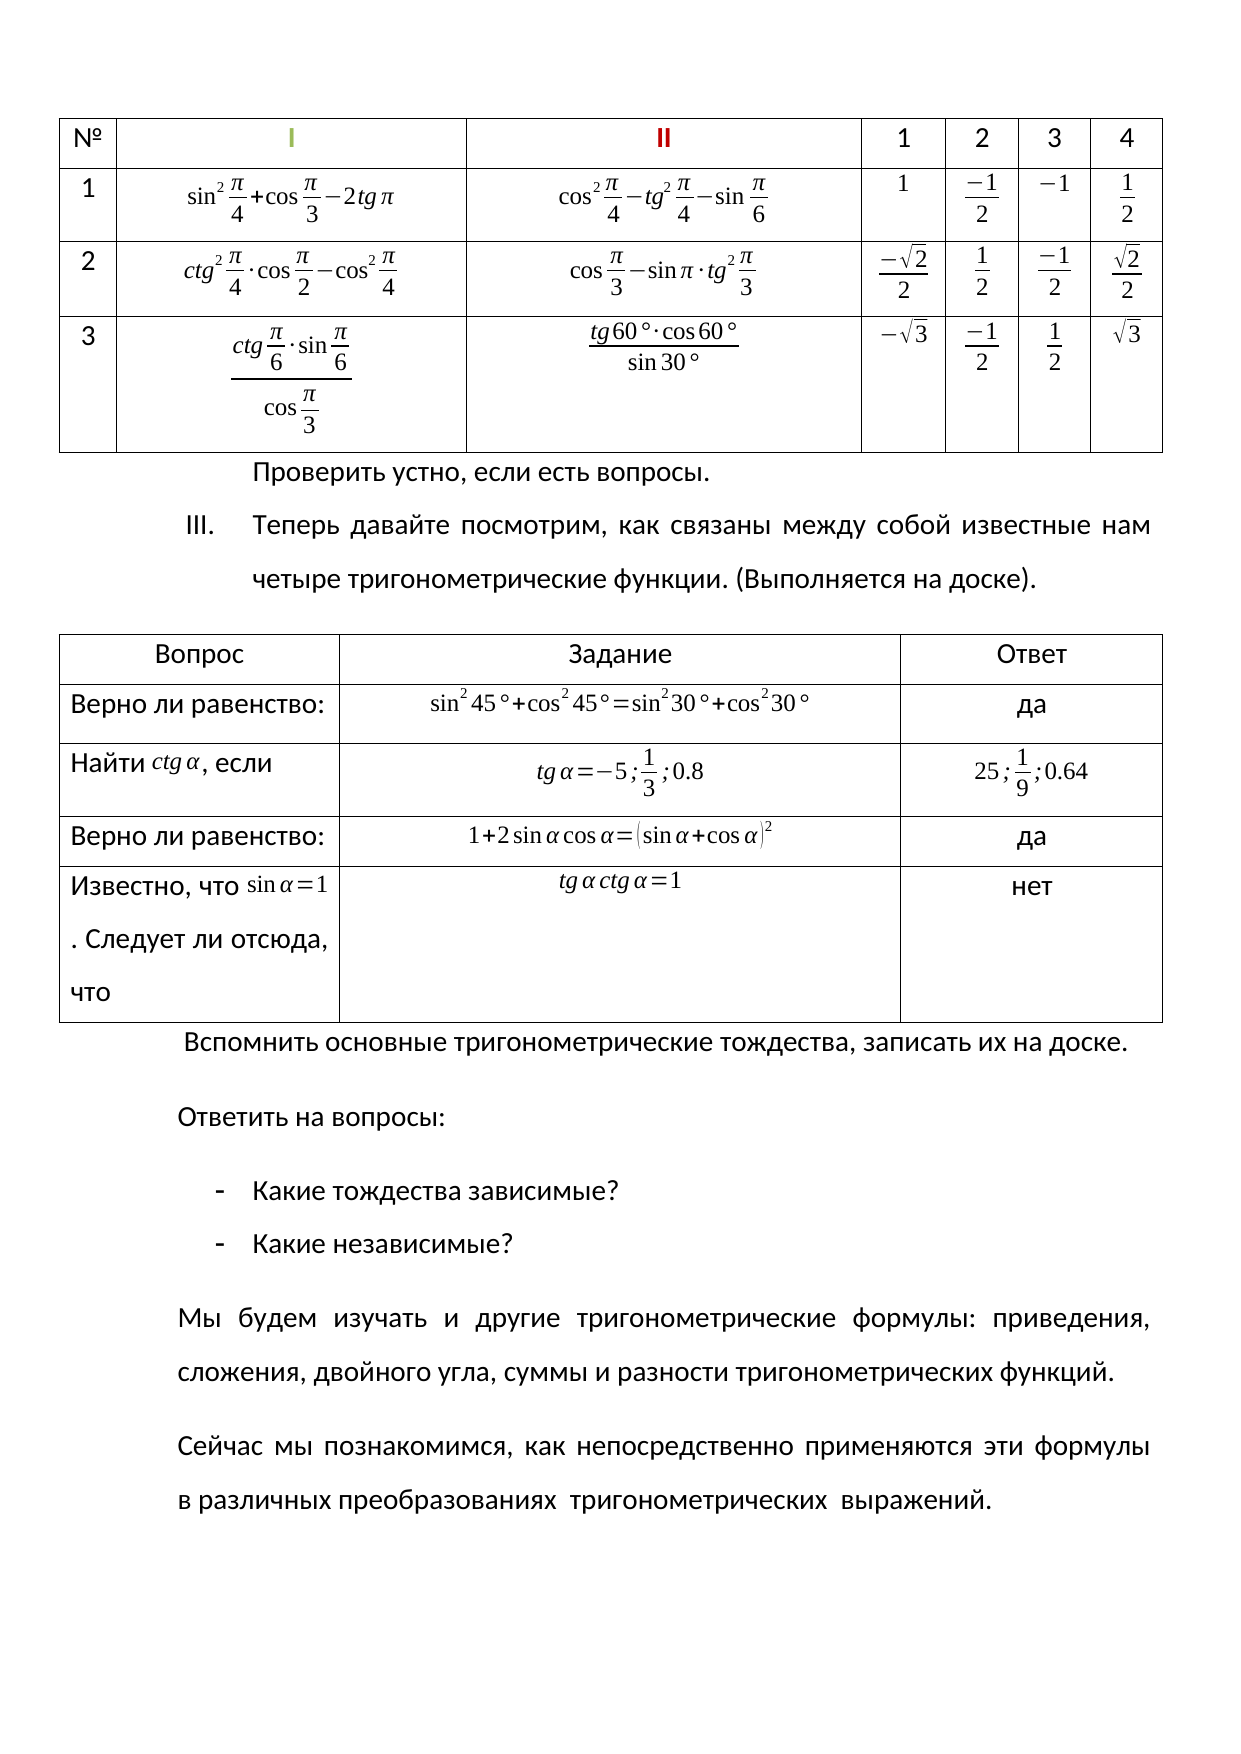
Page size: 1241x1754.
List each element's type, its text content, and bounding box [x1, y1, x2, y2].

table_cell [467, 169, 861, 241]
table_cell [1019, 169, 1090, 241]
table_header Вопрос [60, 635, 339, 684]
table_cell [117, 317, 466, 452]
table_cell [1019, 242, 1090, 316]
table_header II [467, 119, 861, 168]
table_cell да [901, 685, 1162, 743]
table_cell [862, 169, 945, 241]
table_cell 1 [60, 169, 116, 241]
table_cell [1091, 242, 1162, 316]
list Какие независимые? [215, 1225, 1152, 1261]
table_cell [1091, 169, 1162, 241]
table_cell Верно ли равенство: [60, 685, 339, 743]
table_cell Верно ли равенство: [60, 817, 339, 866]
text Ответить на вопросы: [177, 1098, 1152, 1133]
table_cell [946, 317, 1018, 452]
table_cell [1019, 317, 1090, 452]
table_header 4 [1091, 119, 1162, 168]
table_cell [117, 242, 466, 316]
table_cell [862, 242, 945, 316]
table_header 3 [1019, 119, 1090, 168]
table_cell [340, 685, 900, 743]
text Сейчас мы познакомимся, как непосредственно применяются эти формулы в различных преобразованиях тригонометрических выражений. [177, 1427, 1152, 1516]
text Вспомнить основные тригонометрические тождества, записать их на доске. [177, 1023, 1152, 1059]
table_cell [117, 169, 466, 241]
table_cell [1091, 317, 1162, 452]
list Какие тождества зависимые? [215, 1172, 1152, 1207]
table_cell [946, 169, 1018, 241]
table_cell да [901, 817, 1162, 866]
table_header № [60, 119, 116, 168]
table_header Ответ [901, 635, 1162, 684]
text Мы будем изучать и другие тригонометрические формулы: приведения, сложения, двойного угла, суммы и разности тригонометрических функций. [177, 1299, 1152, 1389]
table_cell [862, 317, 945, 452]
table_header I [117, 119, 466, 168]
table_cell [946, 242, 1018, 316]
table_header 1 [862, 119, 945, 168]
table_cell 3 [60, 317, 116, 452]
table_cell [467, 317, 861, 452]
table_cell [901, 744, 1162, 816]
table_cell [467, 242, 861, 316]
table_cell [340, 817, 900, 866]
table_cell 2 [60, 242, 116, 316]
table_header Задание [340, 635, 900, 684]
list Проверить устно, если есть вопросы. [252, 453, 1152, 489]
table_cell нет [901, 867, 1162, 1022]
table_cell [340, 744, 900, 816]
table_cell [340, 867, 900, 1022]
table_cell Найти , если [60, 744, 339, 816]
list Теперь давайте посмотрим, как связаны между собой известные нам четыре тригонометрические функции. (Выполняется на доске). [215, 506, 1152, 596]
table_cell Известно, что . Следует ли отсюда, что [60, 867, 339, 1022]
table_header 2 [946, 119, 1018, 168]
